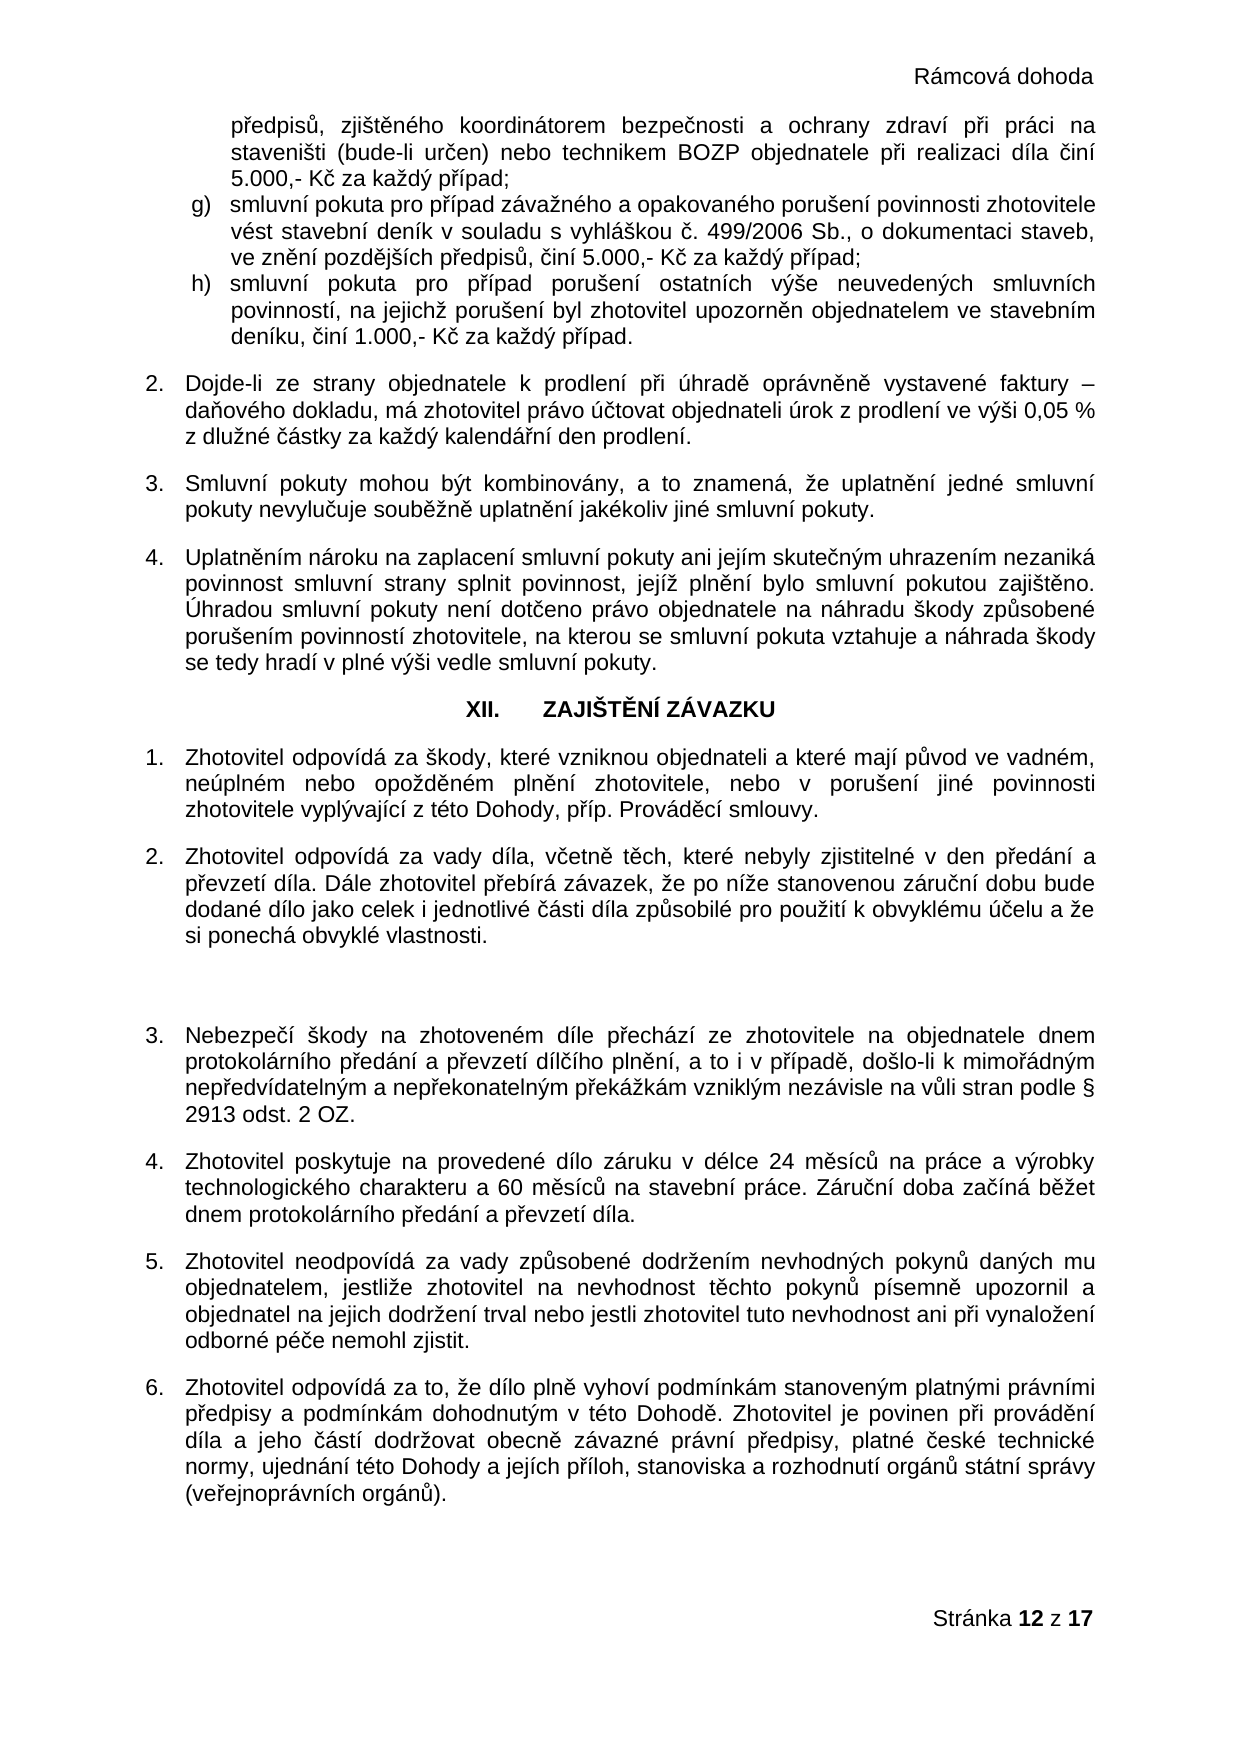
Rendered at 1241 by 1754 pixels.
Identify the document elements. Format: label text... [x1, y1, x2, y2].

list smluvní pokuta pro případ porušení ostatních výše neuvedených smluvních povinností, na jejichž porušení byl zhotovitel upozorněn objednatelem ve stavebním deníku, činí 1.000,- Kč za každý případ. [191, 270, 1096, 349]
list Zhotovitel poskytuje na provedené dílo záruku v délce 24 měsíců na práce a výrobky technologického charakteru a 60 měsíců na stavební práce. Záruční doba začíná běžet dnem protokolárního předání a převzetí díla. [145, 1148, 1096, 1227]
list Smluvní pokuty mohou být kombinovány, a to znamená, že uplatnění jedné smluvní pokuty nevylučuje souběžně uplatnění jakékoliv jiné smluvní pokuty. [145, 470, 1096, 523]
list ZAJIŠTĚNÍ ZÁVAZKU [145, 696, 1096, 723]
list Zhotovitel neodpovídá za vady způsobené dodržením nevhodných pokynů daných mu objednatelem, jestliže zhotovitel na nevhodnost těchto pokynů písemně upozornil a objednatel na jejich dodržení trval nebo jestli zhotovitel tuto nevhodnost ani při vynaložení odborné péče nemohl zjistit. [145, 1248, 1096, 1353]
list Zhotovitel odpovídá za to, že dílo plně vyhoví podmínkám stanoveným platnými právními předpisy a podmínkám dohodnutým v této Dohodě. Zhotovitel je povinen při provádění díla a jeho částí dodržovat obecně závazné právní předpisy, platné české technické normy, ujednání této Dohody a jejích příloh, stanoviska a rozhodnutí orgánů státní správy (veřejnoprávních orgánů). [145, 1374, 1096, 1506]
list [191, 112, 1096, 191]
list smluvní pokuta pro případ závažného a opakovaného porušení povinnosti zhotovitele vést stavební deník v souladu s vyhláškou č. 499/2006 Sb., o dokumentaci staveb, ve znění pozdějších předpisů, činí 5.000,- Kč za každý případ; [191, 191, 1096, 270]
list Nebezpečí škody na zhotoveném díle přechází ze zhotovitele na objednatele dnem protokolárního předání a převzetí dílčího plnění, a to i v případě, došlo-li k mimořádným nepředvídatelným a nepřekonatelným překážkám vzniklým nezávisle na vůli stran podle § 2913 odst. 2 OZ. [145, 1022, 1096, 1127]
list Dojde-li ze strany objednatele k prodlení při úhradě oprávněně vystavené faktury – daňového dokladu, má zhotovitel právo účtovat objednateli úrok z prodlení ve výši 0,05 % z dlužné částky za každý kalendářní den prodlení. [145, 370, 1096, 449]
list Zhotovitel odpovídá za vady díla, včetně těch, které nebyly zjistitelné v den předání a převzetí díla. Dále zhotovitel přebírá závazek, že po níže stanovenou záruční dobu bude dodané dílo jako celek i jednotlivé části díla způsobilé pro použití k obvyklému účelu a že si ponechá obvyklé vlastnosti. [145, 843, 1096, 949]
list Uplatněním nároku na zaplacení smluvní pokuty ani jejím skutečným uhrazením nezaniká povinnost smluvní strany splnit povinnost, jejíž plnění bylo smluvní pokutou zajištěno. Úhradou smluvní pokuty není dotčeno právo objednatele na náhradu škody způsobené porušením povinností zhotovitele, na kterou se smluvní pokuta vztahuje a náhrada škody se tedy hradí v plné výši vedle smluvní pokuty. [145, 544, 1096, 675]
list Zhotovitel odpovídá za škody, které vzniknou objednateli a které mají původ ve vadném, neúplném nebo opožděném plnění zhotovitele, nebo v porušení jiné povinnosti zhotovitele vyplývající z této Dohody, příp. Prováděcí smlouvy. [145, 743, 1096, 822]
